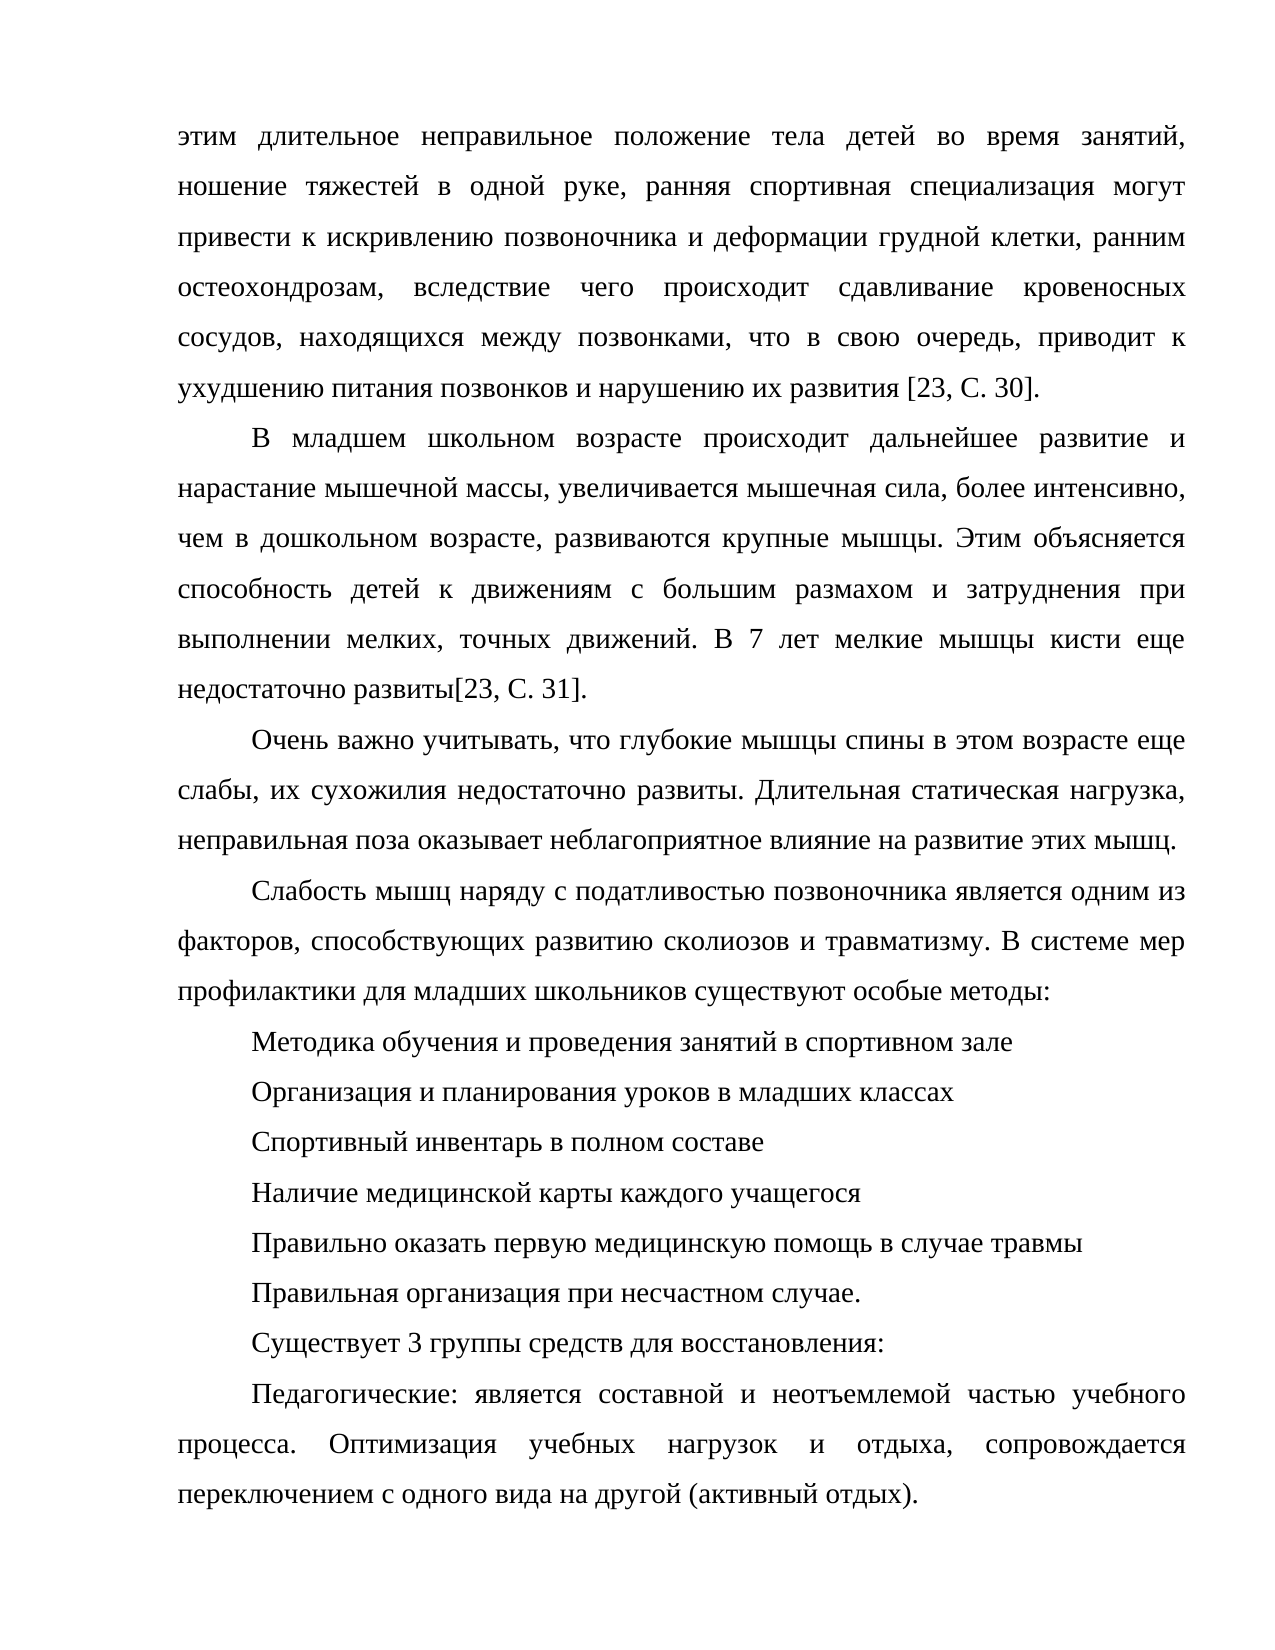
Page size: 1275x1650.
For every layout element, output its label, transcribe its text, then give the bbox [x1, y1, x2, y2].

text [177, 118, 1186, 403]
text Методика обучения и проведения занятий в спортивном зале [177, 1024, 1186, 1057]
text В младшем школьном возрасте происходит дальнейшее развитие и нарастание мышечной массы, увеличивается мышечная сила, более интенсивно, чем в дошкольном возрасте, развиваются крупные мышцы. Этим объясняется способность детей к движениям с большим размахом и затруднения при выполнении мелких, точных движений. В 7 лет мелкие мышцы кисти еще недостаточно развиты[23, С. 31]. [177, 420, 1186, 705]
text Правильно оказать первую медицинскую помощь в случае травмы [177, 1225, 1186, 1258]
text Существует 3 группы средств для восстановления: [177, 1326, 1186, 1359]
text Наличие медицинской карты каждого учащегося [177, 1175, 1186, 1208]
text Очень важно учитывать, что глубокие мышцы спины в этом возрасте еще слабы, их сухожилия недостаточно развиты. Длительная статическая нагрузка, неправильная поза оказывает неблагоприятное влияние на развитие этих мышц. [177, 722, 1186, 856]
text Правильная организация при несчастном случае. [177, 1275, 1186, 1309]
text Педагогические: является составной и неотъемлемой частью учебного процесса. Оптимизация учебных нагрузок и отдыха, сопровождается переключением с одного вида на другой (активный отдых). [177, 1376, 1186, 1510]
text Организация и планирования уроков в младших классах [177, 1074, 1186, 1108]
text Слабость мышц наряду с податливостью позвоночника является одним из факторов, способствующих развитию сколиозов и травматизму. В системе мер профилактики для младших школьников существуют особые методы: [177, 873, 1186, 1007]
text Спортивный инвентарь в полном составе [177, 1124, 1186, 1158]
